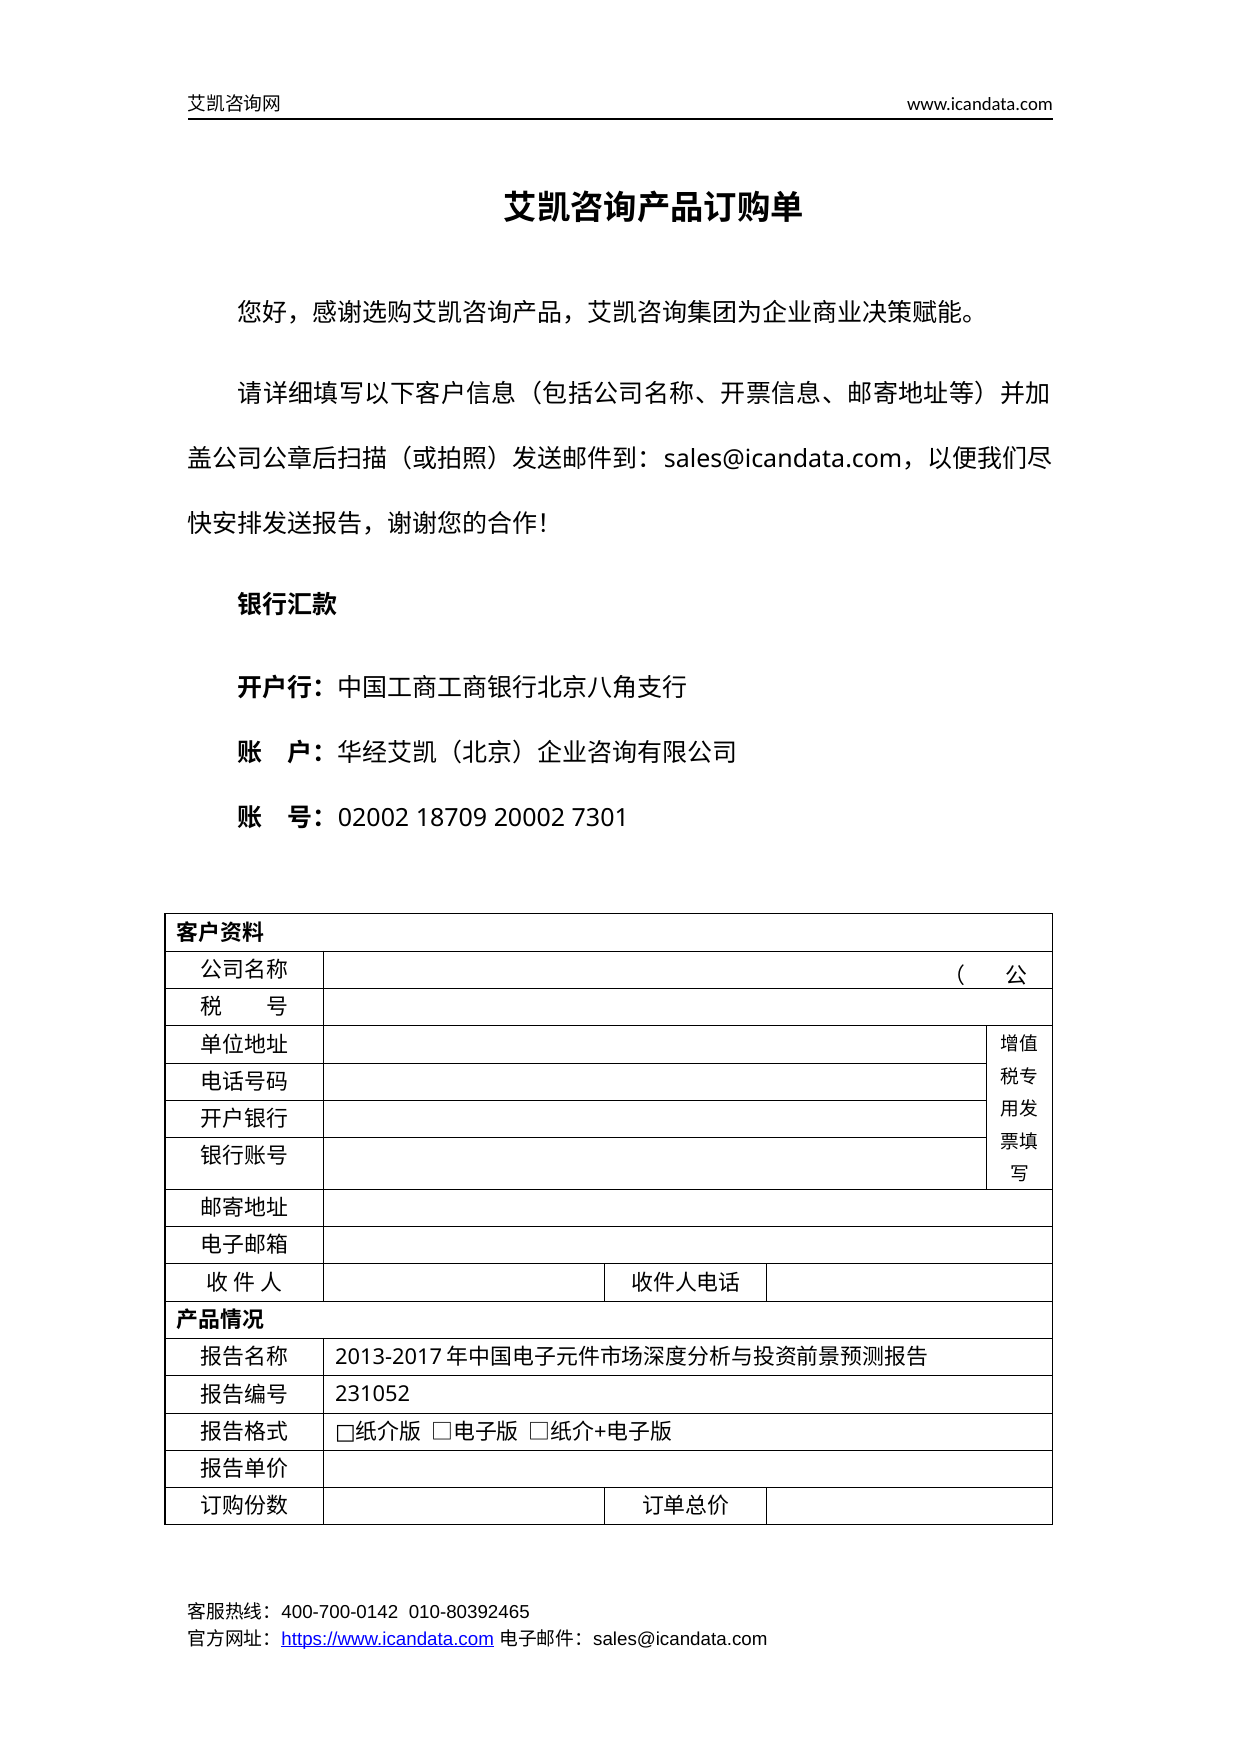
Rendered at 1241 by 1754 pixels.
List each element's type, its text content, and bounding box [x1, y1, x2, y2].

text 账 户：华经艾凯（北京）企业咨询有限公司 [187, 718, 1053, 783]
text 银行汇款 [187, 570, 1053, 635]
table_cell 公司名称 [166, 952, 323, 988]
table_cell 单位地址 [166, 1026, 323, 1062]
table_cell [324, 1138, 986, 1189]
text 开户行：中国工商工商银行北京八角支行 [187, 653, 1053, 718]
table_cell 2013-2017年中国电子元件市场深度分析与投资前景预测报告 [324, 1339, 1052, 1375]
table_cell 报告格式 [166, 1414, 323, 1450]
table_cell [324, 1026, 986, 1062]
table_cell [324, 1488, 604, 1524]
text 艾凯咨询产品订购单 [187, 172, 1053, 237]
table_header 客户资料 [166, 914, 1052, 951]
table_cell [324, 1064, 986, 1100]
table_cell 增值税专用发票填写 [987, 1026, 1052, 1189]
table_cell 开户银行 [166, 1101, 323, 1137]
table_cell 电子邮箱 [166, 1227, 323, 1263]
table_cell 报告单价 [166, 1451, 323, 1487]
table_cell 收件人电话 [605, 1264, 766, 1301]
table_cell [324, 1101, 986, 1137]
table_cell 邮寄地址 [166, 1190, 323, 1226]
table_cell [324, 952, 1052, 988]
table_cell [324, 989, 1052, 1025]
text 您好，感谢选购艾凯咨询产品，艾凯咨询集团为企业商业决策赋能。 [187, 278, 1053, 343]
table_cell □纸介版 □电子版 □纸介+电子版 [324, 1414, 1052, 1450]
table_cell 收 件 人 [166, 1264, 323, 1301]
text 账 号：02002 18709 20002 7301 [187, 783, 1053, 848]
table_cell [324, 1227, 1052, 1263]
text 请详细填写以下客户信息（包括公司名称、开票信息、邮寄地址等）并加盖公司公章后扫描（或拍照）发送邮件到：sales@icandata.com，以便我们尽快安排发送报告，谢谢您的合作！ [187, 359, 1053, 554]
table_cell 银行账号 [166, 1138, 323, 1189]
table_cell 231052 [324, 1376, 1052, 1412]
table_cell [324, 1264, 604, 1301]
table_cell 报告编号 [166, 1376, 323, 1412]
table_cell [767, 1264, 1052, 1301]
table_cell 报告名称 [166, 1339, 323, 1375]
table_cell [324, 1190, 1052, 1226]
table_cell [324, 1451, 1052, 1487]
table_cell 电话号码 [166, 1064, 323, 1100]
table_cell 产品情况 [166, 1302, 1052, 1338]
table_cell 订单总价 [605, 1488, 766, 1524]
table_cell [767, 1488, 1052, 1524]
table_cell 税 号 [166, 989, 323, 1025]
table_cell 订购份数 [166, 1488, 323, 1524]
